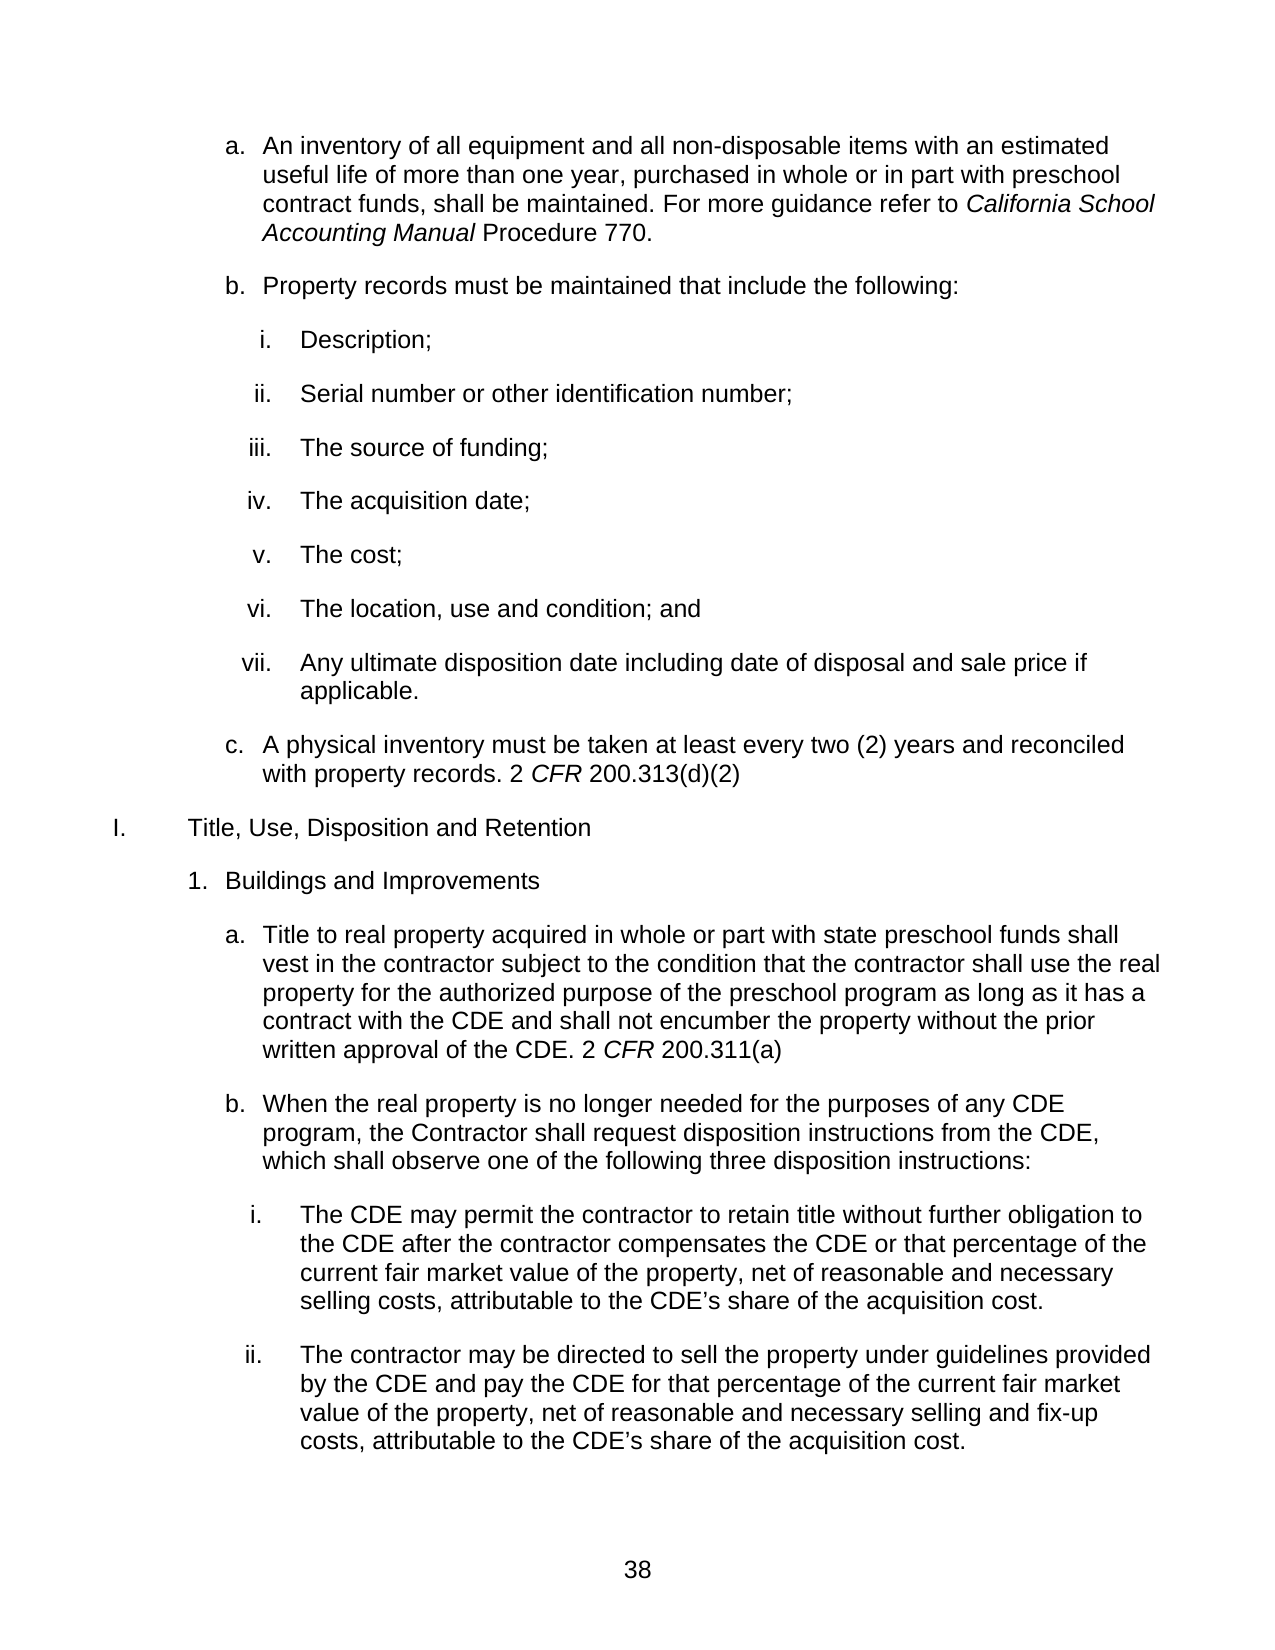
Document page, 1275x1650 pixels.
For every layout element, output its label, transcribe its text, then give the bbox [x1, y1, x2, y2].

list The cost; [272, 540, 1162, 569]
list The acquisition date; [272, 486, 1162, 515]
list The contractor may be directed to sell the property under guidelines provided by the CDE and pay the CDE for that percentage of the current fair market value of the property, net of reasonable and necessary selling and fix-up costs, attributable to the CDE’s share of the acquisition cost. [262, 1340, 1162, 1455]
list Serial number or other identification number; [272, 379, 1162, 407]
list A physical inventory must be taken at least every two (2) years and reconciled with property records. 2 CFR 200.313(d)(2) [225, 730, 1162, 787]
list Buildings and Improvements [187, 866, 1162, 895]
list An inventory of all equipment and all non-disposable items with an estimated useful life of more than one year, purchased in whole or in part with preschool contract funds, shall be maintained. For more guidance refer to California School Accounting Manual Procedure 770. [225, 131, 1162, 246]
list When the real property is no longer needed for the purposes of any CDE program, the Contractor shall request disposition instructions from the CDE, which shall observe one of the following three disposition instructions: [225, 1089, 1162, 1175]
list The source of funding; [272, 432, 1162, 461]
list The location, use and condition; and [272, 594, 1162, 622]
list The CDE may permit the contractor to retain title without further obligation to the CDE after the contractor compensates the CDE or that percentage of the current fair market value of the property, net of reasonable and necessary selling costs, attributable to the CDE’s share of the acquisition cost. [262, 1200, 1162, 1315]
list Any ultimate disposition date including date of disposal and sale price if applicable. [272, 647, 1162, 705]
list Property records must be maintained that include the following: [225, 271, 1162, 300]
list Description; [272, 325, 1162, 354]
subtitle Title, Use, Disposition and Retention [112, 812, 1162, 841]
list Title to real property acquired in whole or part with state preschool funds shall vest in the contractor subject to the condition that the contractor shall use the real property for the authorized purpose of the preschool program as long as it has a contract with the CDE and shall not encumber the property without the prior written approval of the CDE. 2 CFR 200.311(a) [225, 920, 1162, 1064]
